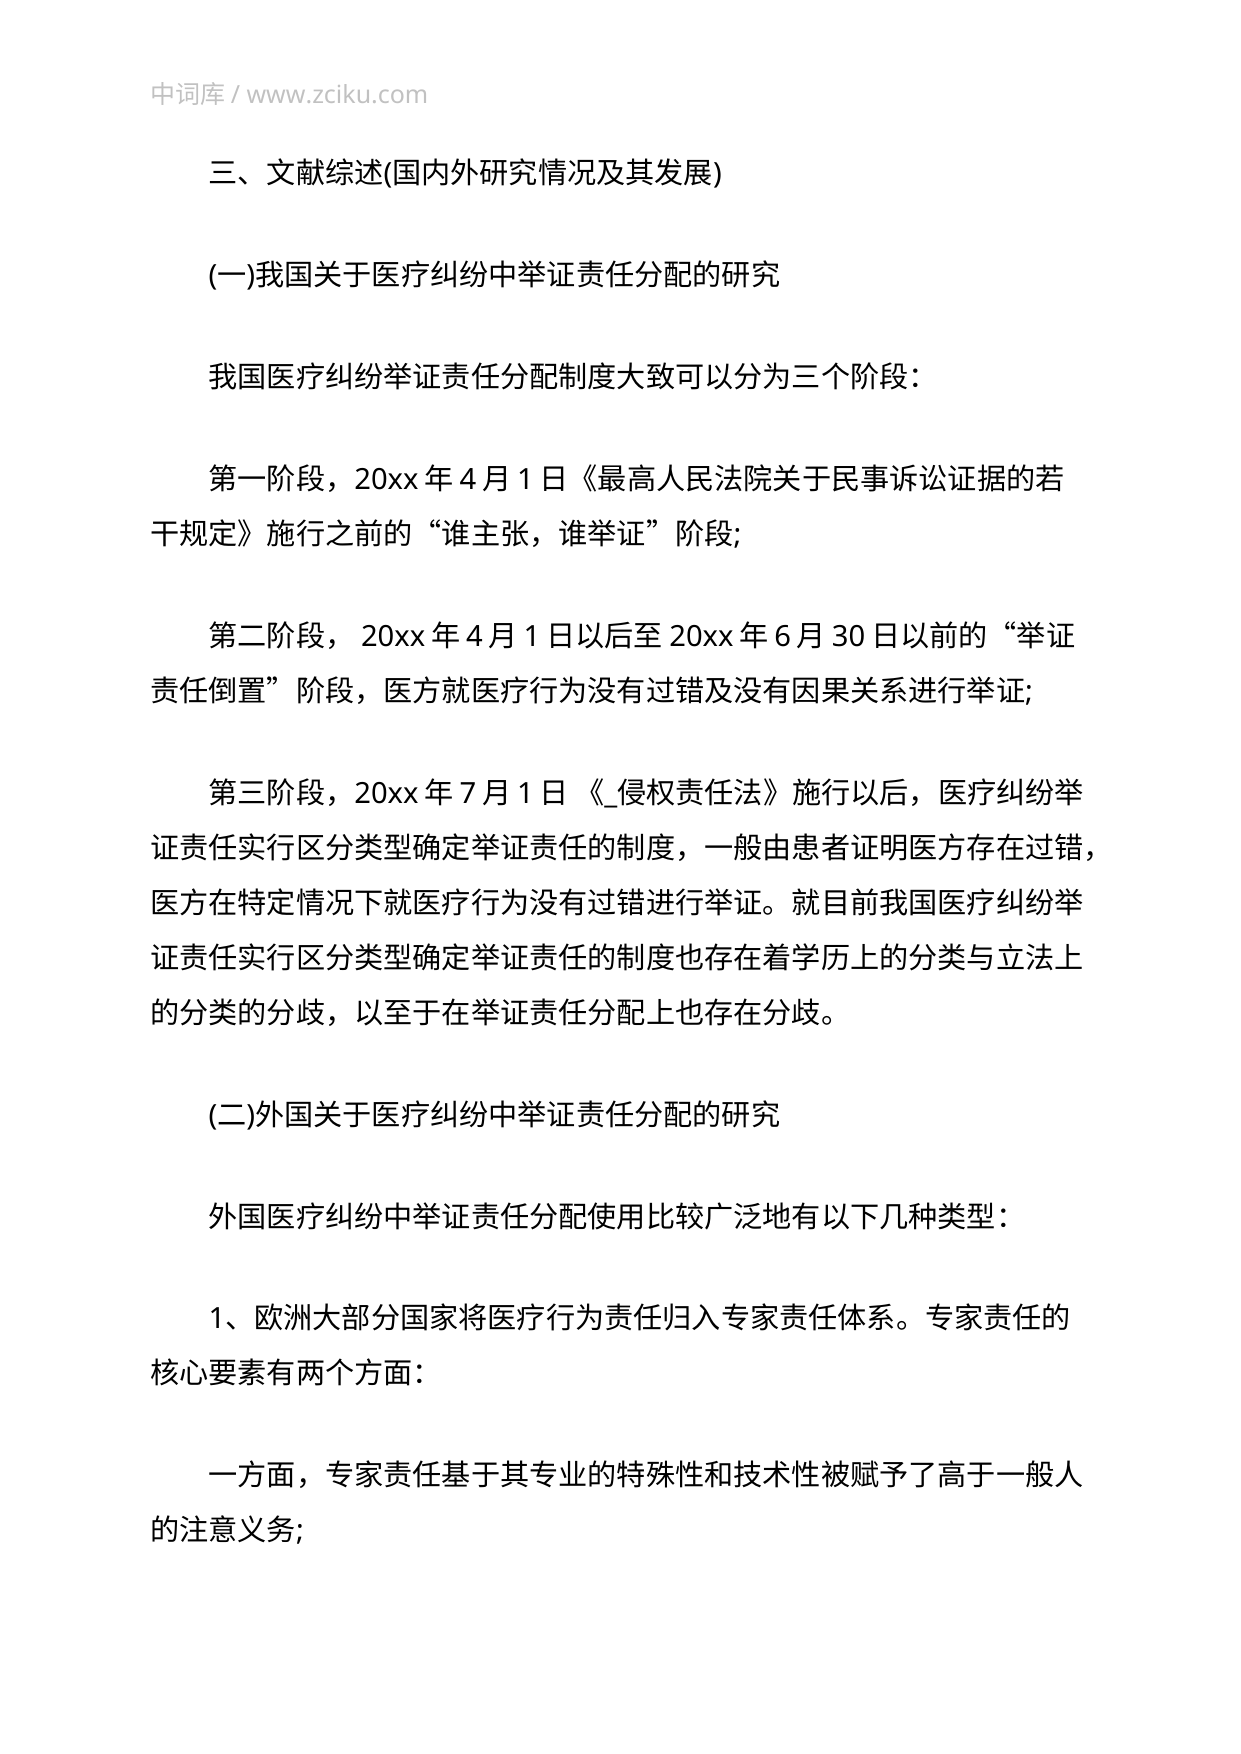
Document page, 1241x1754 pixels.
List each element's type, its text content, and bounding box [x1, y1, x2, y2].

text 外国医疗纠纷中举证责任分配使用比较广泛地有以下几种类型： [150, 1193, 1090, 1235]
text 第二阶段， 20xx年4月1日以后至 20xx年6月30日以前的“举证责任倒置”阶段，医方就医疗行为没有过错及没有因果关系进行举证; [150, 613, 1090, 710]
text 我国医疗纠纷举证责任分配制度大致可以分为三个阶段： [150, 354, 1090, 396]
text 一方面，专家责任基于其专业的特殊性和技术性被赋予了高于一般人的注意义务; [150, 1452, 1090, 1549]
text 三、文献综述(国内外研究情况及其发展) [150, 150, 1090, 192]
text 第一阶段，20xx年4月1日《最高人民法院关于民事诉讼证据的若干规定》施行之前的“谁主张，谁举证”阶段; [150, 456, 1090, 553]
text (一)我国关于医疗纠纷中举证责任分配的研究 [150, 252, 1090, 294]
text 1、欧洲大部分国家将医疗行为责任归入专家责任体系。专家责任的核心要素有两个方面： [150, 1295, 1090, 1392]
text (二)外国关于医疗纠纷中举证责任分配的研究 [150, 1091, 1090, 1133]
text 第三阶段，20xx年7月1日 《_侵权责任法》施行以后，医疗纠纷举证责任实行区分类型确定举证责任的制度，一般由患者证明医方存在过错，医方在特定情况下就医疗行为没有过错进行举证。就目前我国医疗纠纷举证责任实行区分类型确定举证责任的制度也存在着学历上的分类与立法上的分类的分歧，以至于在举证责任分配上也存在分歧。 [150, 770, 1090, 1032]
